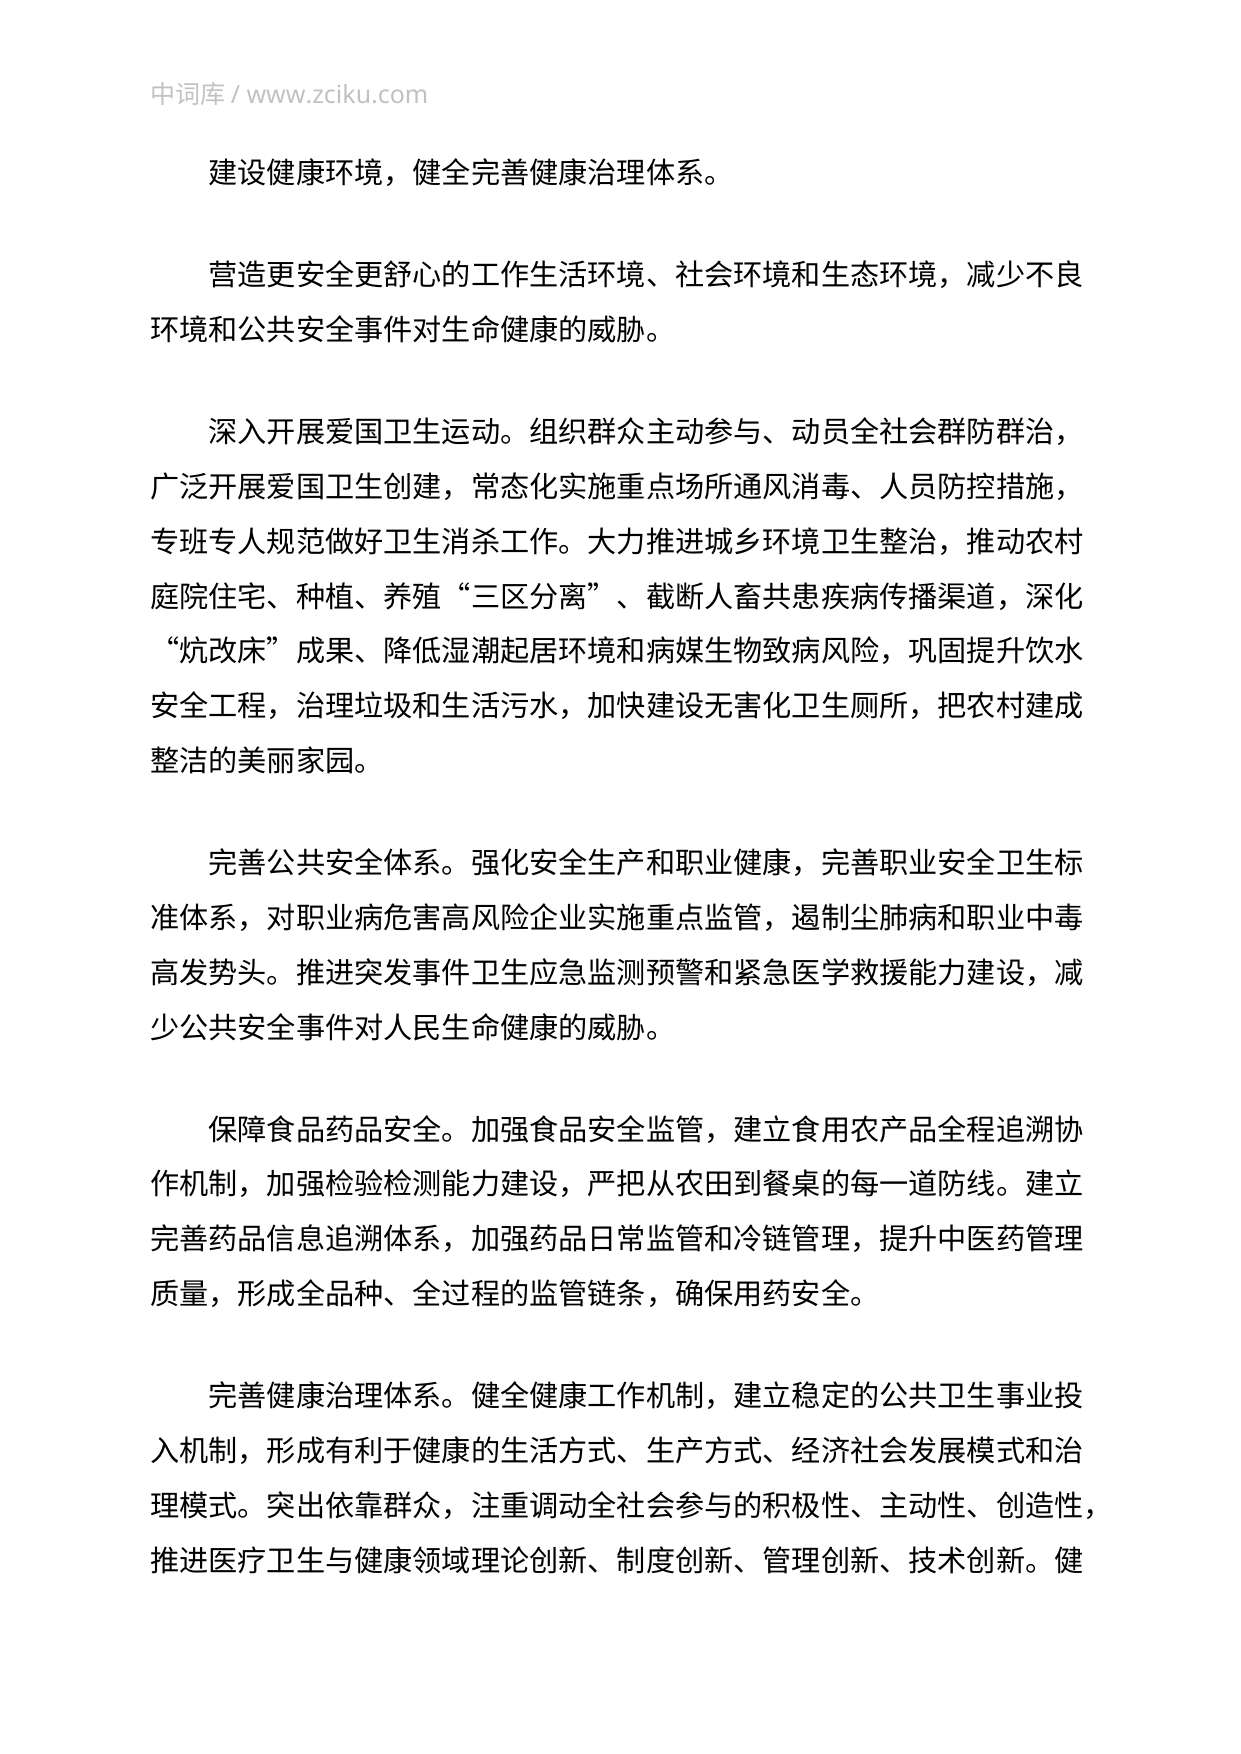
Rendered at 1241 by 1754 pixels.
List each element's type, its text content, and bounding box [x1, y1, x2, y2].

text 营造更安全更舒心的工作生活环境、社会环境和生态环境，减少不良环境和公共安全事件对生命健康的威胁。 [150, 252, 1090, 349]
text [150, 1372, 1090, 1579]
text 保障食品药品安全。加强食品安全监管，建立食用农产品全程追溯协作机制，加强检验检测能力建设，严把从农田到餐桌的每一道防线。建立完善药品信息追溯体系，加强药品日常监管和冷链管理，提升中医药管理质量，形成全品种、全过程的监管链条，确保用药安全。 [150, 1106, 1090, 1313]
text 深入开展爱国卫生运动。组织群众主动参与、动员全社会群防群治，广泛开展爱国卫生创建，常态化实施重点场所通风消毒、人员防控措施，专班专人规范做好卫生消杀工作。大力推进城乡环境卫生整治，推动农村庭院住宅、种植、养殖“三区分离”、截断人畜共患疾病传播渠道，深化“炕改床”成果、降低湿潮起居环境和病媒生物致病风险，巩固提升饮水安全工程，治理垃圾和生活污水，加快建设无害化卫生厕所，把农村建成整洁的美丽家园。 [150, 408, 1090, 780]
text 完善公共安全体系。强化安全生产和职业健康，完善职业安全卫生标准体系，对职业病危害高风险企业实施重点监管，遏制尘肺病和职业中毒高发势头。推进突发事件卫生应急监测预警和紧急医学救援能力建设，减少公共安全事件对人民生命健康的威胁。 [150, 839, 1090, 1047]
text 建设健康环境，健全完善健康治理体系。 [150, 150, 1090, 192]
